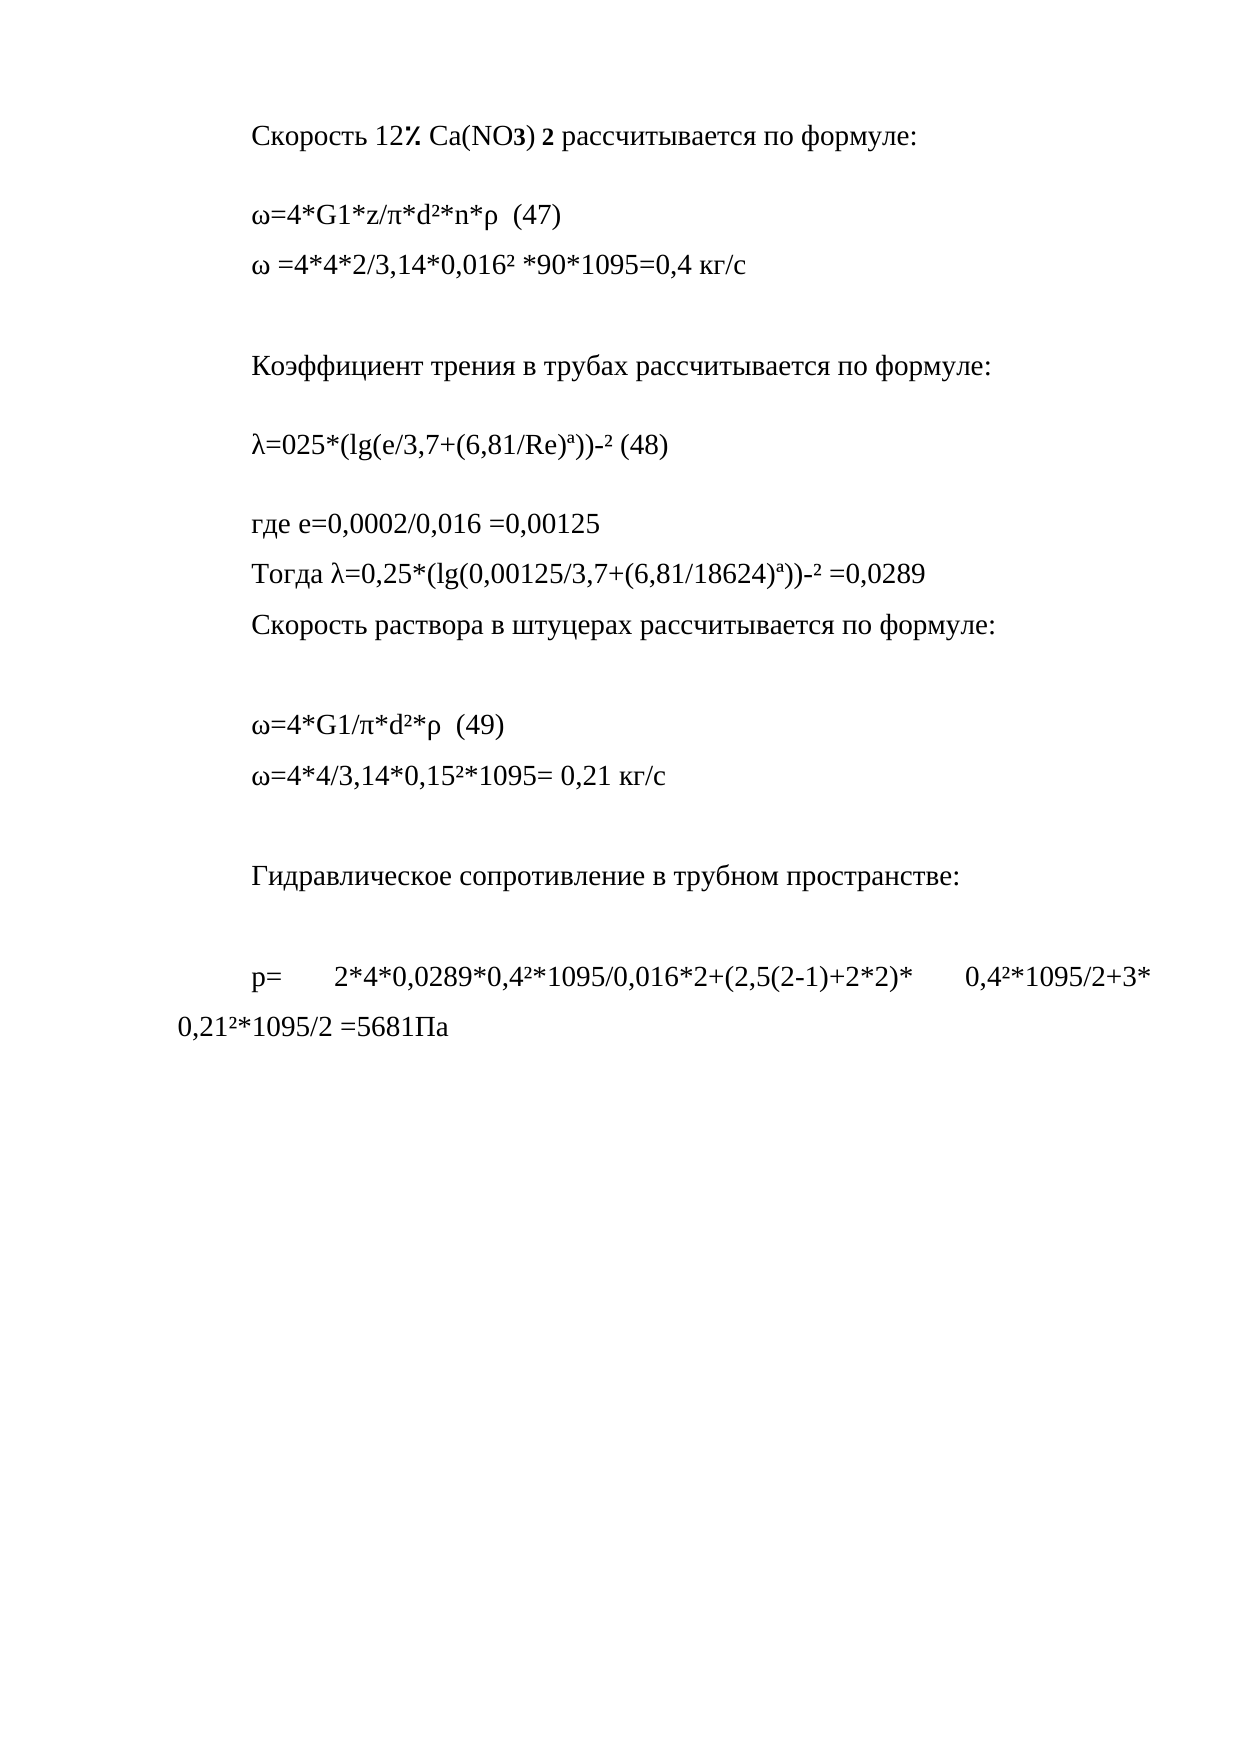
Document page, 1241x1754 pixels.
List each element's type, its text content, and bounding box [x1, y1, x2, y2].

subtitle Гидравлическое сопротивление в трубном пространстве: [177, 858, 1152, 892]
text Тогда λ=0,25*(lg(0,00125/3,7+(6,81/18624)ª))-² =0,0289 [177, 557, 1152, 590]
subtitle ω=4*4/3,14*0,15²*1095= 0,21 кг/с [177, 758, 1152, 791]
subtitle λ=025*(lg(e/3,7+(6,81/Re)ª))-² (48) [177, 427, 1152, 461]
subtitle ω =4*4*2/3,14*0,016² *90*1095=0,4 кг/с [177, 247, 1152, 281]
subtitle p= 2*4*0,0289*0,4²*1095/0,016*2+(2,5(2-1)+2*2)* 0,4²*1095/2+3* 0,21²*1095/2 =5681Па [177, 959, 1152, 1043]
subtitle где е=0,0002/0,016 =0,00125 [177, 506, 1152, 540]
subtitle Скорость 12٪ Са(NO3) 2 рассчитывается по формуле: [177, 118, 1152, 152]
text ω=4*G1/π*d²*ρ (49) [177, 707, 1152, 741]
subtitle Скорость раствора в штуцерах рассчитывается по формуле: [177, 607, 1152, 640]
text ω=4*G1*z/π*d²*n*ρ (47) [177, 197, 1152, 231]
subtitle Коэффициент трения в трубах рассчитывается по формуле: [177, 348, 1152, 382]
